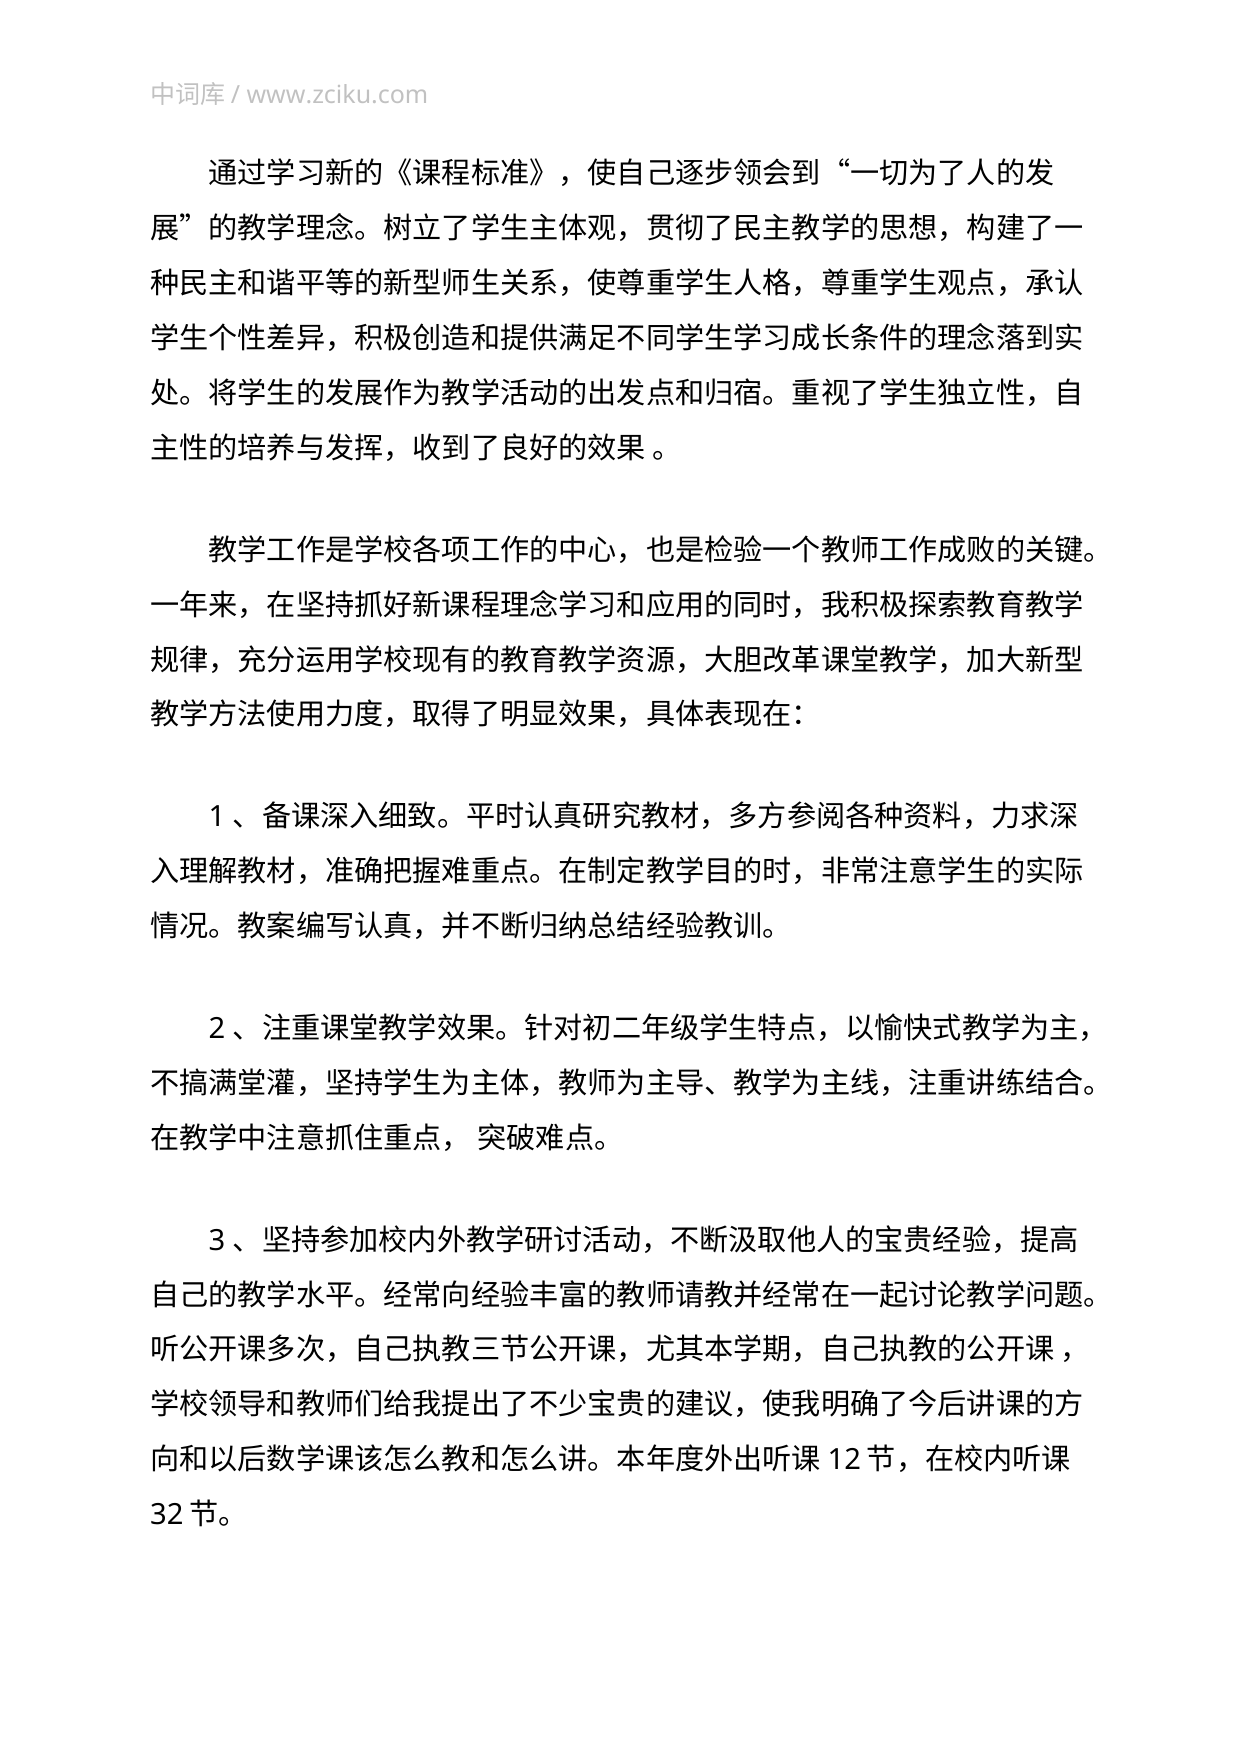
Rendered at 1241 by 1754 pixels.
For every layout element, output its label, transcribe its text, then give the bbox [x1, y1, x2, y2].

text 通过学习新的《课程标准》，使自己逐步领会到“一切为了人的发展”的教学理念。树立了学生主体观，贯彻了民主教学的思想，构建了一种民主和谐平等的新型师生关系，使尊重学生人格，尊重学生观点，承认学生个性差异，积极创造和提供满足不同学生学习成长条件的理念落到实处。将学生的发展作为教学活动的出发点和归宿。重视了学生独立性，自主性的培养与发挥，收到了良好的效果 。 [150, 150, 1090, 467]
text 2 、注重课堂教学效果。针对初二年级学生特点，以愉快式教学为主，不搞满堂灌，坚持学生为主体，教师为主导、教学为主线，注重讲练结合。在教学中注意抓住重点， 突破难点。 [150, 1004, 1090, 1157]
text 1 、备课深入细致。平时认真研究教材，多方参阅各种资料，力求深入理解教材，准确把握难重点。在制定教学目的时，非常注意学生的实际情况。教案编写认真，并不断归纳总结经验教训。 [150, 793, 1090, 945]
text 教学工作是学校各项工作的中心，也是检验一个教师工作成败的关键。一年来，在坚持抓好新课程理念学习和应用的同时，我积极探索教育教学规律，充分运用学校现有的教育教学资源，大胆改革课堂教学，加大新型教学方法使用力度，取得了明显效果，具体表现在： [150, 526, 1090, 733]
text 3 、坚持参加校内外教学研讨活动，不断汲取他人的宝贵经验，提高自己的教学水平。经常向经验丰富的教师请教并经常在一起讨论教学问题。听公开课多次，自己执教三节公开课，尤其本学期，自己执教的公开课 ， 学校领导和教师们给我提出了不少宝贵的建议，使我明确了今后讲课的方向和以后数学课该怎么教和怎么讲。本年度外出听课 12节，在校内听课32节。 [150, 1216, 1090, 1533]
